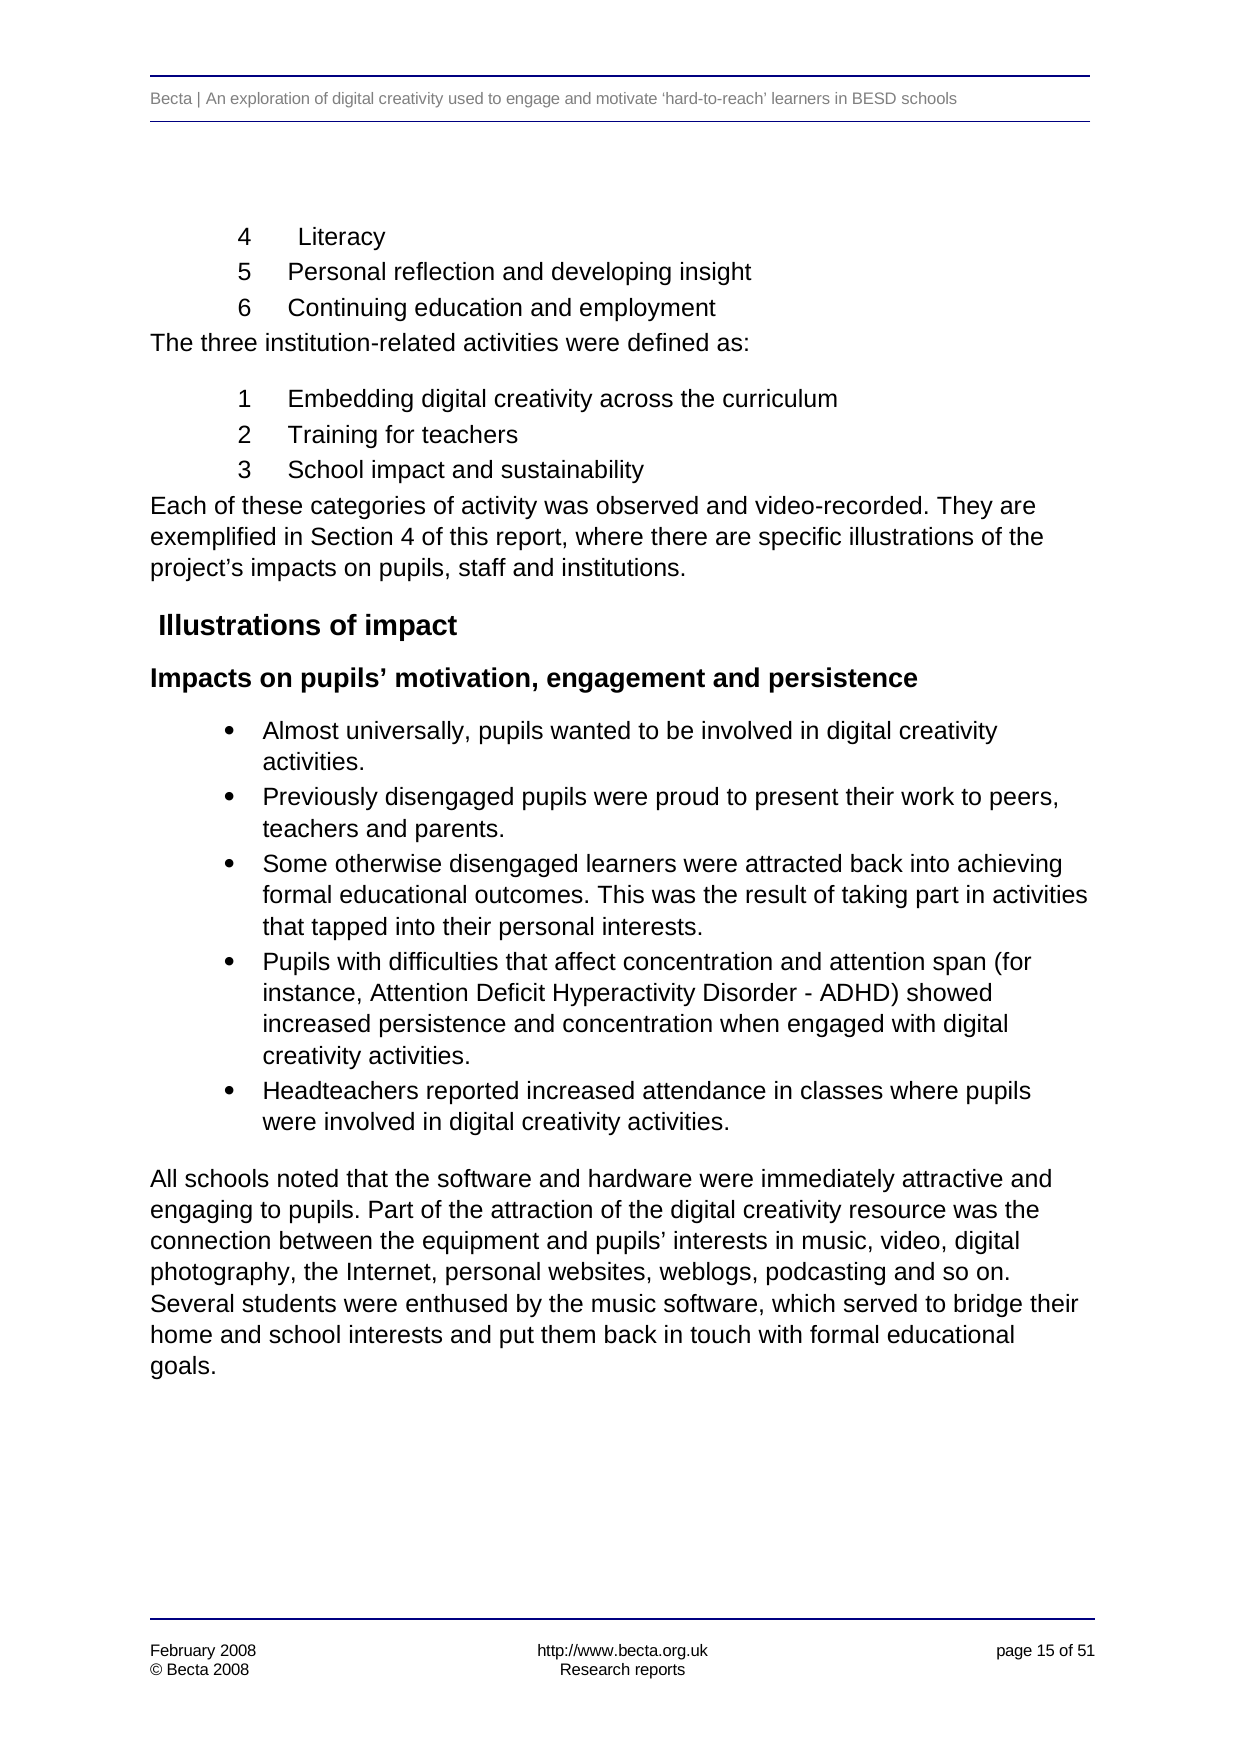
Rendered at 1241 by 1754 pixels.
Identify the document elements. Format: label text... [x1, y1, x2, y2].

subtitle Impacts on pupils’ motivation, engagement and persistence [150, 662, 1090, 693]
text 4 Literacy [237, 220, 1090, 252]
text 3 School impact and sustainability [237, 454, 1090, 485]
text Headteachers reported increased attendance in classes where pupils were involved in digital creativity activities. [225, 1074, 1090, 1137]
text Each of these categories of activity was observed and video-recorded. They are exemplified in Section 4 of this report, where there are specific illustrations of the project’s impacts on pupils, staff and institutions. [150, 489, 1090, 583]
text 5 Personal reflection and developing insight [237, 256, 1090, 287]
text Almost universally, pupils wanted to be involved in digital creativity activities. [225, 714, 1090, 777]
text Previously disengaged pupils were proud to present their work to peers, teachers and parents. [225, 781, 1090, 843]
text 1 Embedding digital creativity across the curriculum [237, 383, 1090, 414]
text Some otherwise disengaged learners were attracted back into achieving formal educational outcomes. This was the result of taking part in activities that tapped into their personal interests. [225, 847, 1090, 941]
text 6 Continuing education and employment [237, 291, 1090, 322]
subtitle Illustrations of impact [150, 608, 1090, 641]
text The three institution-related activities were defined as: [150, 327, 1090, 358]
text 2 Training for teachers [237, 418, 1090, 449]
text Pupils with difficulties that affect concentration and attention span (for instance, Attention Deficit Hyperactivity Disorder - ADHD) showed increased persistence and concentration when engaged with digital creativity activities. [225, 945, 1090, 1070]
text All schools noted that the software and hardware were immediately attractive and engaging to pupils. Part of the attraction of the digital creativity resource was the connection between the equipment and pupils’ interests in music, video, digital photography, the Internet, personal websites, weblogs, podcasting and so on. Several students were enthused by the music software, which served to bridge their home and school interests and put them back in touch with formal educational goals. [150, 1162, 1090, 1381]
